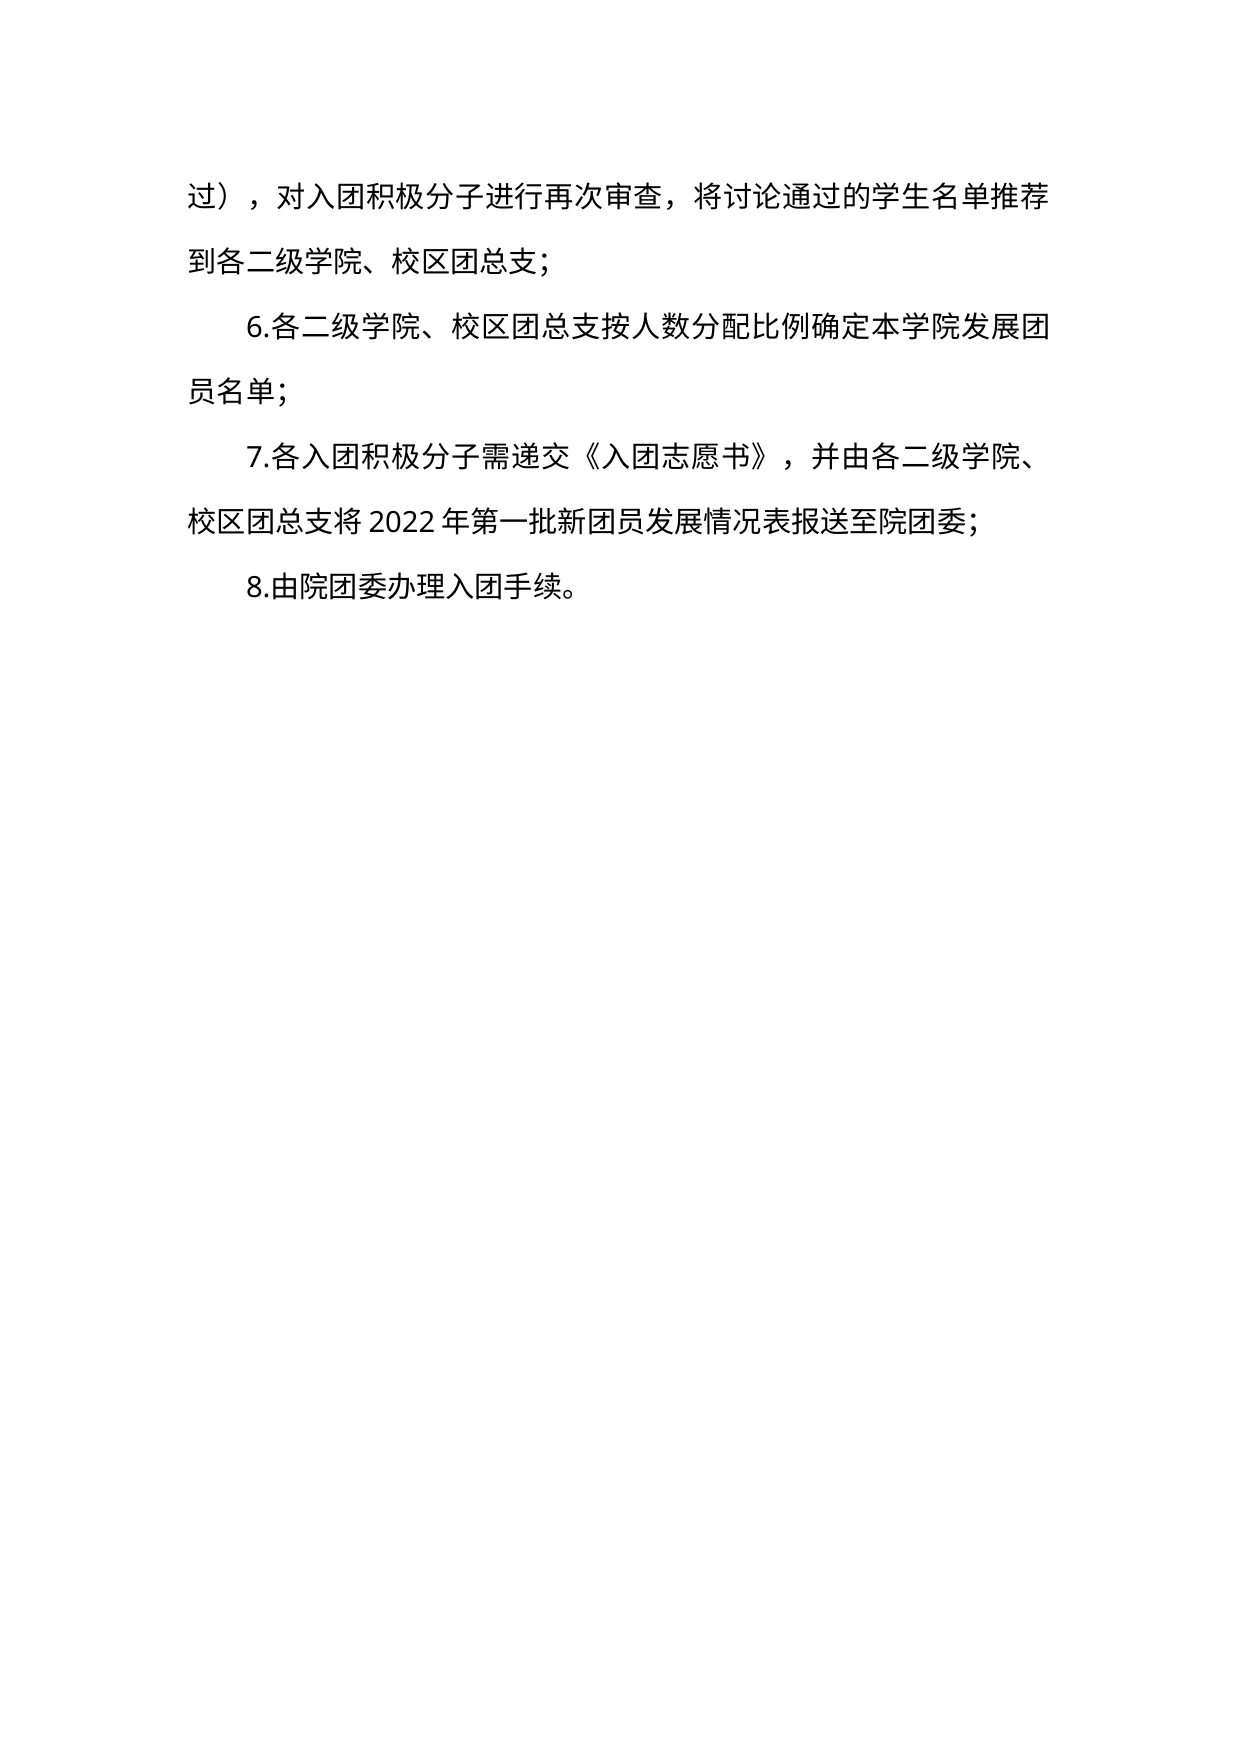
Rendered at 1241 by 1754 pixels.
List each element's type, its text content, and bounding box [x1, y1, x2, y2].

text 6.各二级学院、校区团总支按人数分配比例确定本学院发展团员名单； [187, 292, 1053, 422]
text 8.由院团委办理入团手续。 [187, 552, 1053, 617]
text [187, 162, 1053, 292]
text 7.各入团积极分子需递交《入团志愿书》，并由各二级学院、校区团总支将2022年第一批新团员发展情况表报送至院团委； [187, 422, 1053, 552]
